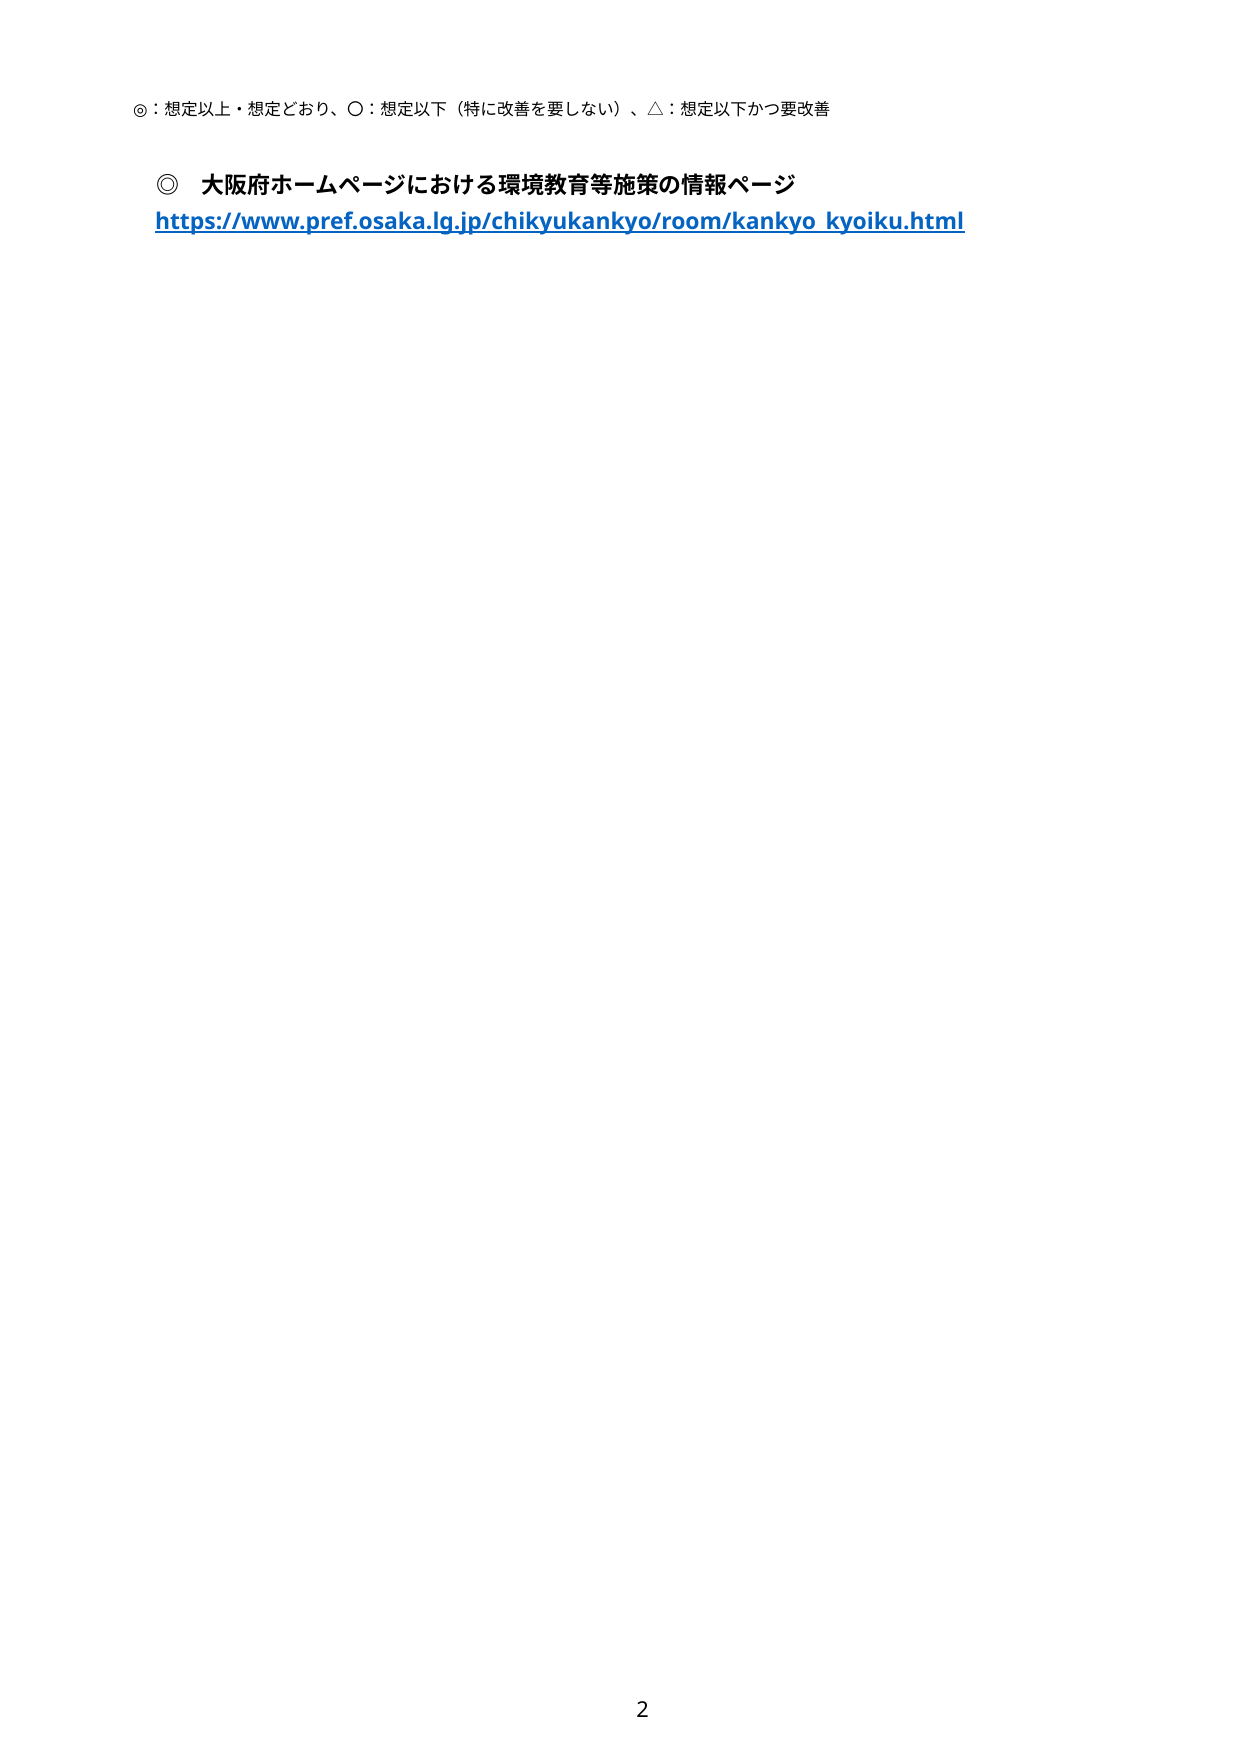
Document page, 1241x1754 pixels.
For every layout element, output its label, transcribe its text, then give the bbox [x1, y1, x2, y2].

text ◎：想定以上・想定どおり、〇：想定以下（特に改善を要しない）、△：想定以下かつ要改善 [133, 89, 1152, 127]
text ◎ 大阪府ホームページにおける環境教育等施策の情報ページ [133, 164, 1152, 202]
text https://www.pref.osaka.lg.jp/chikyukankyo/room/kankyo_kyoiku.html [133, 202, 1152, 239]
